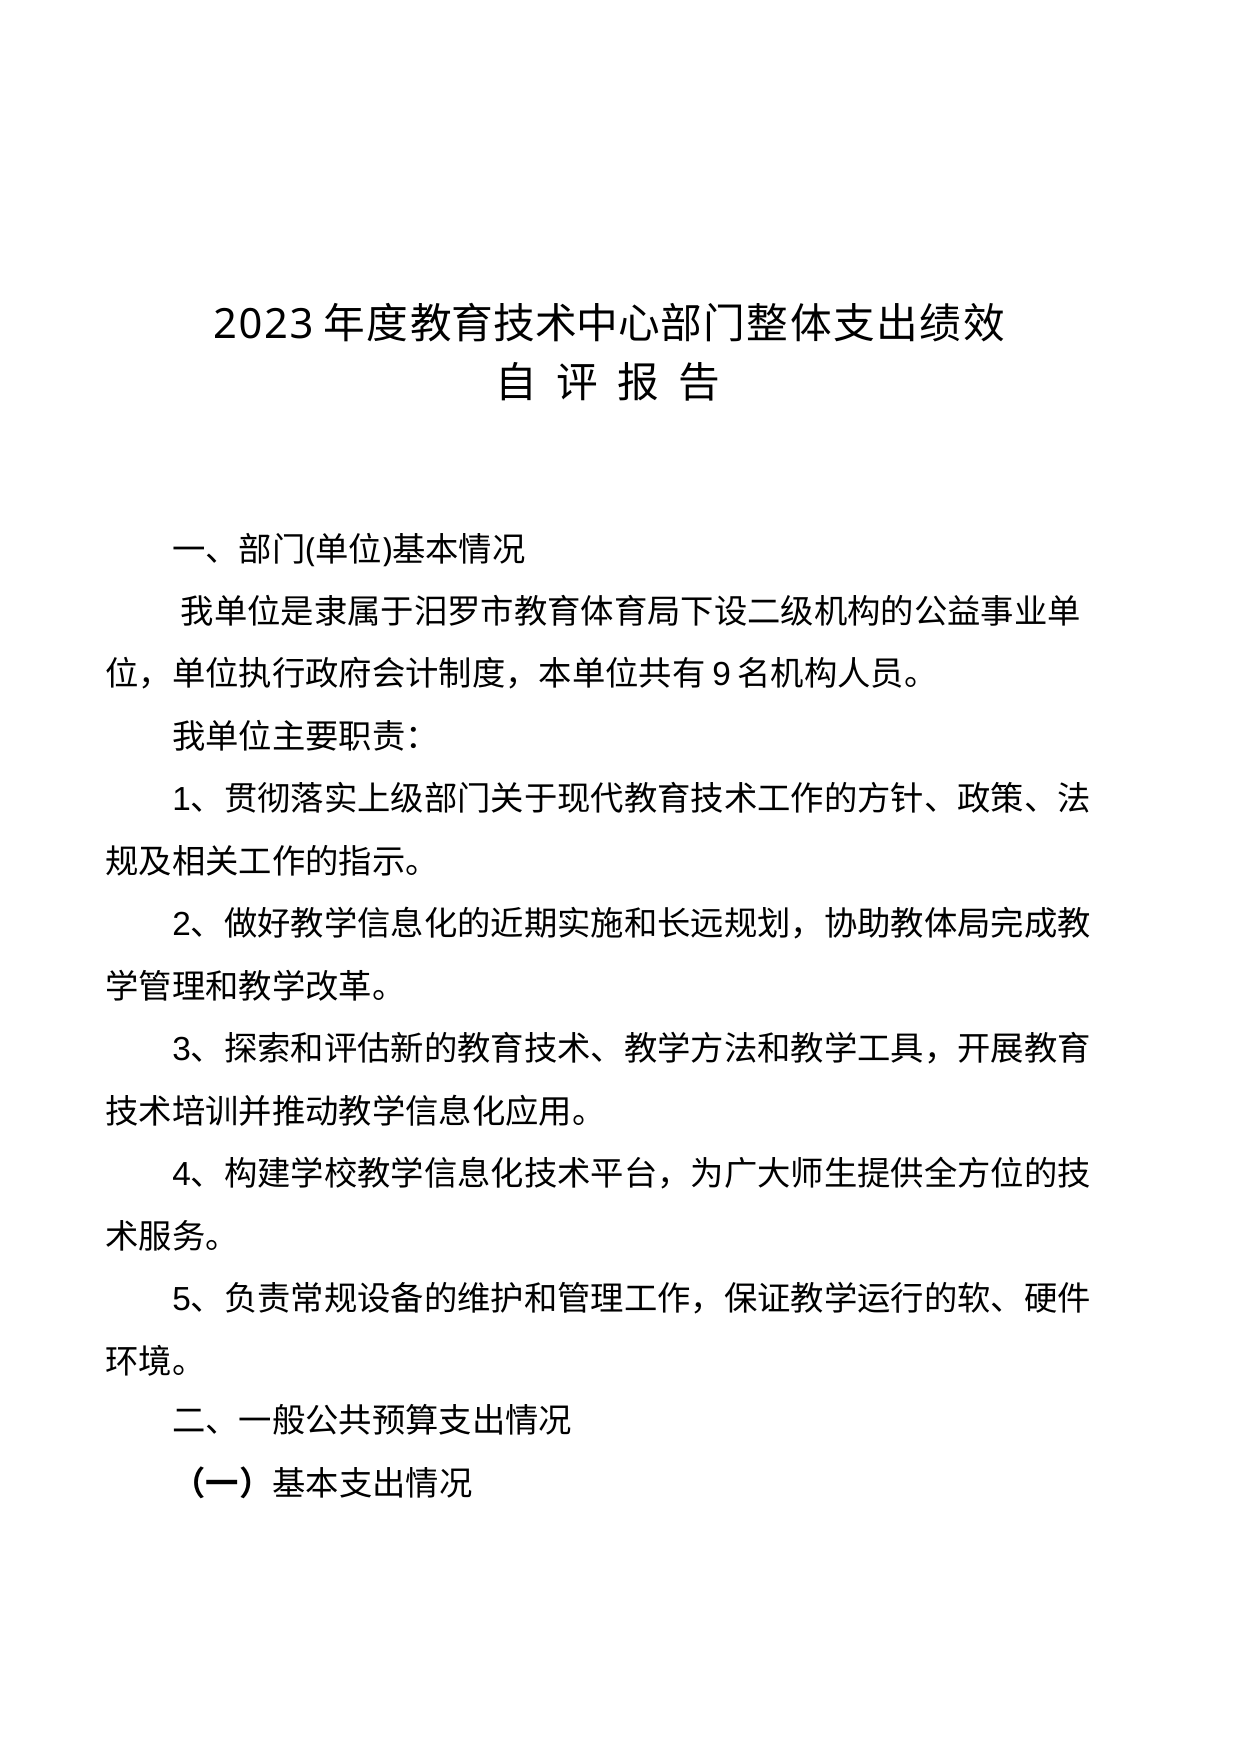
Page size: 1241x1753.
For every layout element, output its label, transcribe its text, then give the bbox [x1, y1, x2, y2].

text 2、做好教学信息化的近期实施和长远规划，协助教体局完成教学管理和教学改革。 [105, 883, 1112, 1008]
list （一）基本支出情况 [105, 1445, 1112, 1508]
text 我单位是隶属于汨罗市教育体育局下设二级机构的公益事业单位，单位执行政府会计制度，本单位共有9名机构人员。 [105, 570, 1112, 695]
text 4、构建学校教学信息化技术平台，为广大师生提供全方位的技术服务。 [105, 1133, 1112, 1258]
text 3、探索和评估新的教育技术、教学方法和教学工具，开展教育技术培训并推动教学信息化应用。 [105, 1008, 1112, 1133]
text 5、负责常规设备的维护和管理工作，保证教学运行的软、硬件环境。 [105, 1258, 1112, 1383]
text 2023年度教育技术中心部门整体支出绩效 [105, 294, 1112, 350]
text 二、一般公共预算支出情况 [105, 1383, 1112, 1445]
text 我单位主要职责： [105, 695, 1112, 758]
list 部门(单位)基本情况 [105, 525, 1112, 570]
text 1、贯彻落实上级部门关于现代教育技术工作的方针、政策、法规及相关工作的指示。 [105, 758, 1112, 883]
text 自 评 报 告 [105, 363, 1112, 442]
